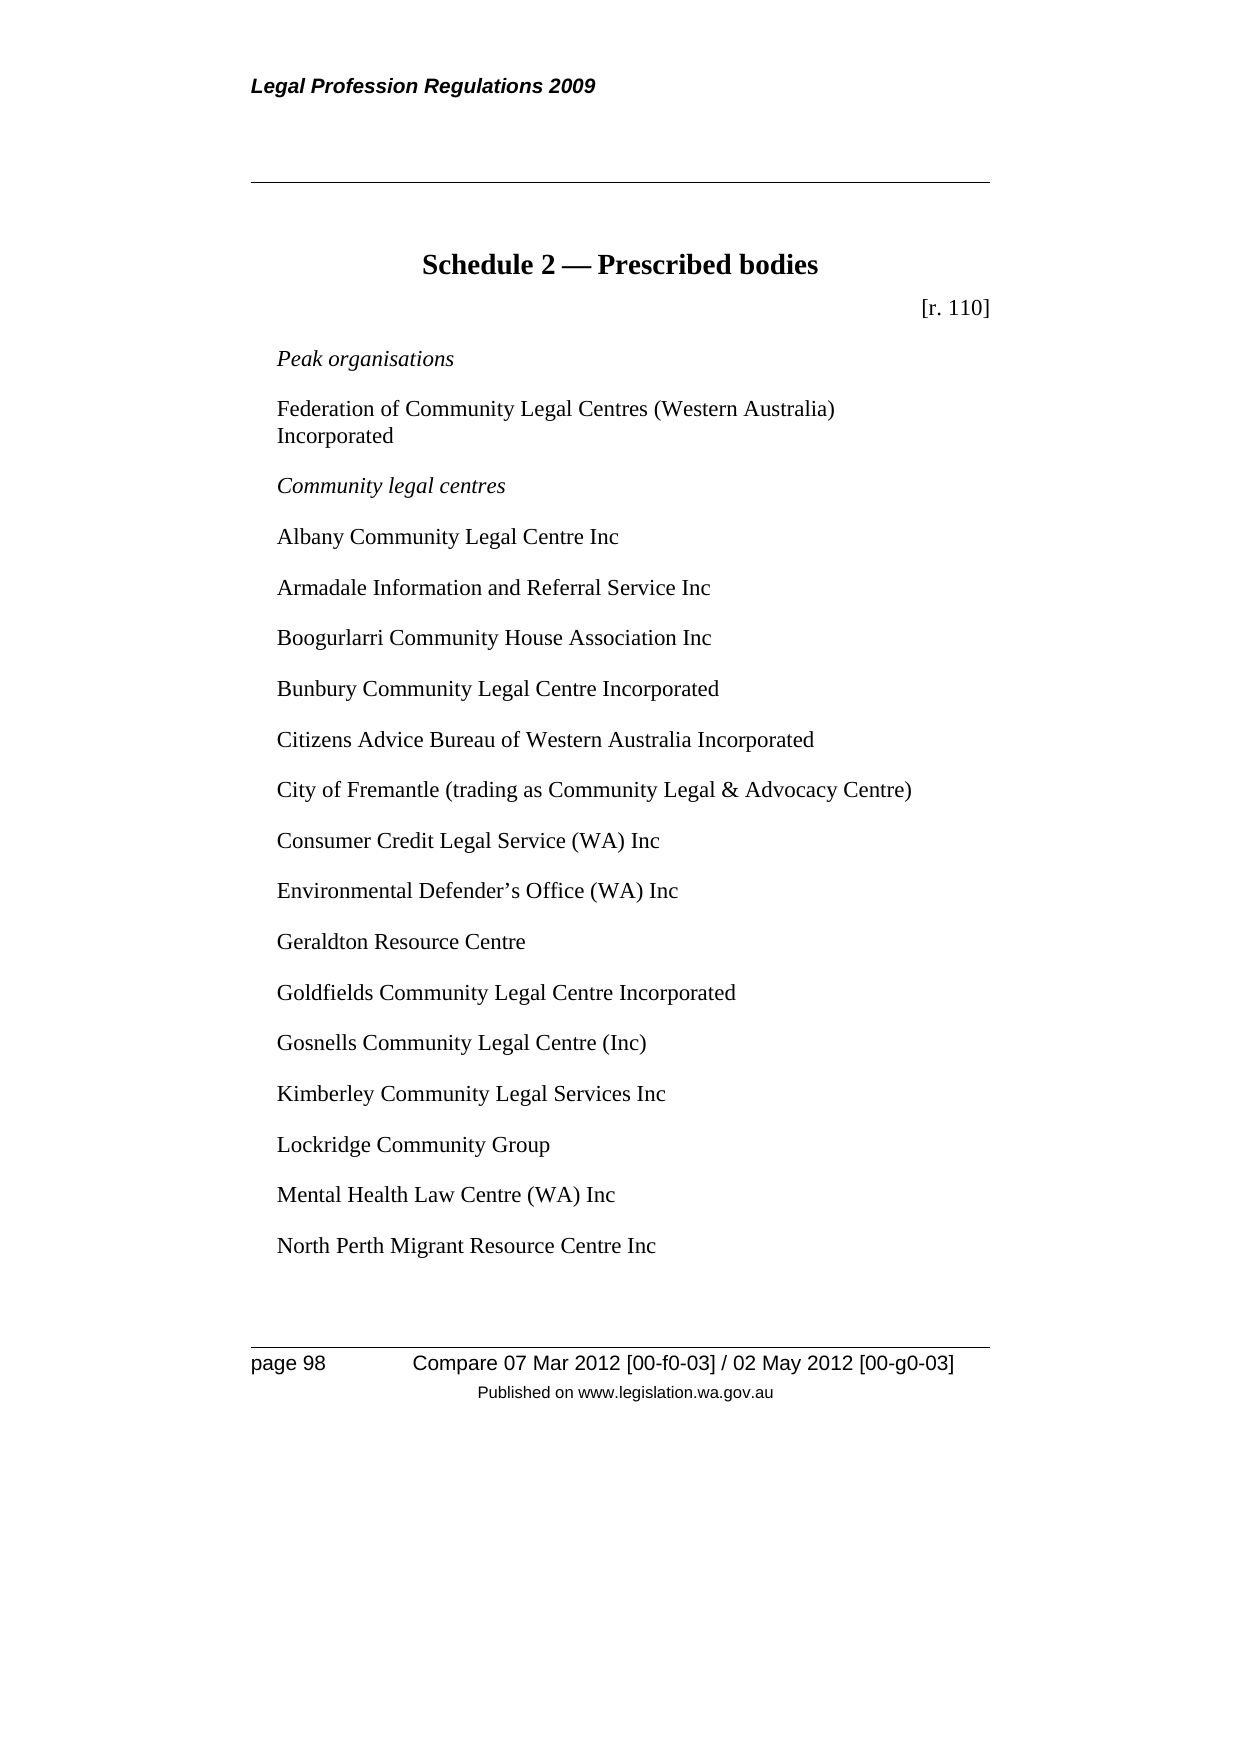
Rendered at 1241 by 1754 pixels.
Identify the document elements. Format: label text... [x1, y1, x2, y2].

table_cell Environmental Defender’s Office (WA) Inc [265, 865, 944, 916]
table_cell North Perth Migrant Resource Centre Inc [265, 1219, 944, 1270]
table_cell Geraldton Resource Centre [265, 916, 944, 966]
table_cell Bunbury Community Legal Centre Incorporated [265, 663, 944, 713]
table_cell Boogurlarri Community House Association Inc [265, 612, 944, 662]
table_cell Mental Health Law Centre (WA) Inc [265, 1169, 944, 1219]
table_cell Gosnells Community Legal Centre (Inc) [265, 1017, 944, 1067]
table_cell Citizens Advice Bureau of Incorporated [265, 713, 944, 764]
subtitle Schedule 2 — Prescribed bodies [251, 247, 990, 281]
table_cell Albany Community Legal Centre Inc [265, 511, 944, 561]
table_header Peak organisations [265, 333, 944, 383]
table_cell Goldfields Community Legal Centre Incorporated [265, 966, 944, 1017]
table_cell Community legal centres [265, 460, 944, 511]
table_cell Federation of Community Legal Centres () Incorporated [265, 383, 944, 460]
table_cell Consumer Credit Legal Service (WA) Inc [265, 814, 944, 865]
table_cell Kimberley Community Legal Services Inc [265, 1068, 944, 1118]
table_cell Armadale Information and Referral Service Inc [265, 561, 944, 612]
text [r. 110] [251, 293, 990, 320]
table_cell City of (trading as Community Legal & Advocacy Centre) [265, 764, 944, 814]
table_cell Lockridge Community Group [265, 1118, 944, 1169]
